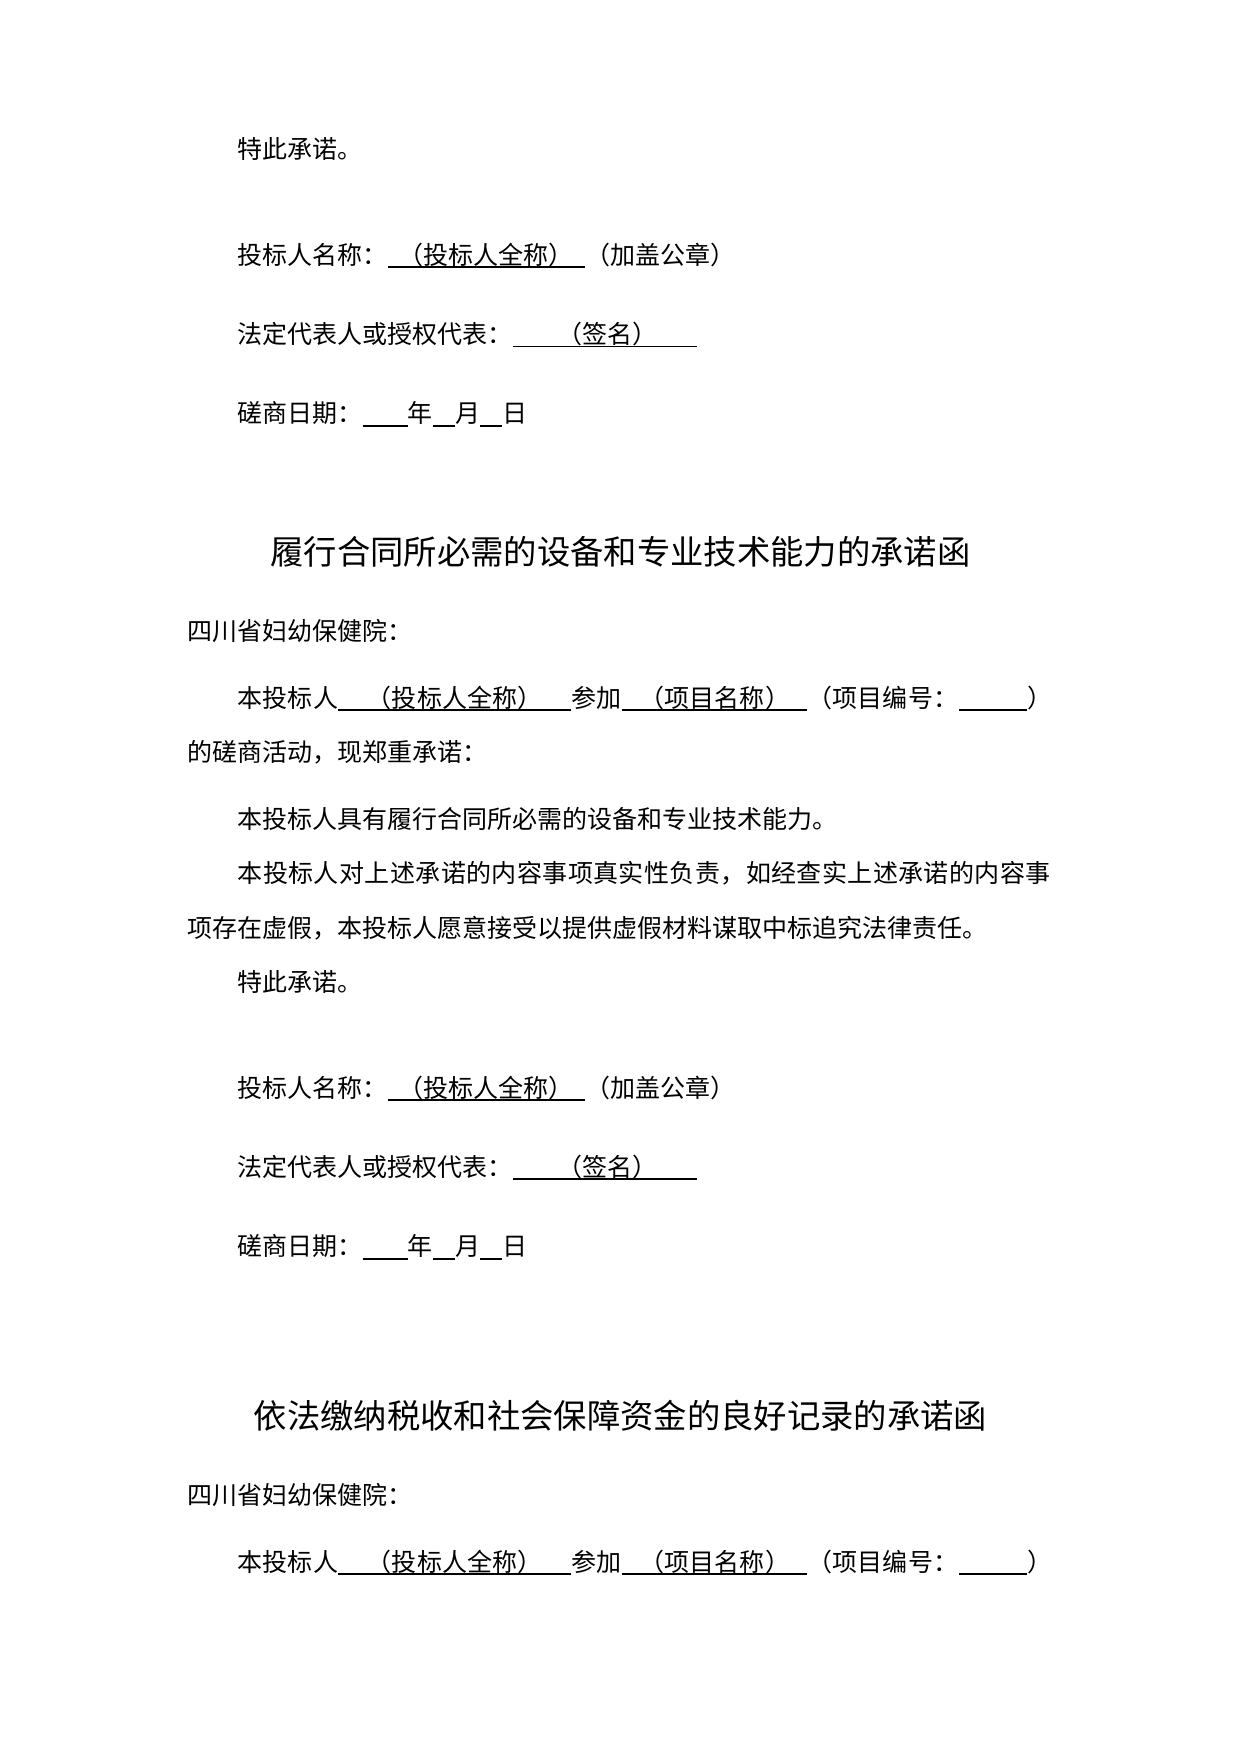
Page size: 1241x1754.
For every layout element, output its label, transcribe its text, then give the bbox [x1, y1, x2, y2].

text 投标人名称： （投标人全称） （加盖公章） [187, 1068, 1053, 1104]
text 四川省妇幼保健院： [187, 1475, 1053, 1511]
text 履行合同所必需的设备和专业技术能力的承诺函 [187, 526, 1053, 574]
text 本投标人对上述承诺的内容事项真实性负责，如经查实上述承诺的内容事项存在虚假，本投标人愿意接受以提供虚假材料谋取中标追究法律责任。 [187, 854, 1053, 944]
text 依法缴纳税收和社会保障资金的良好记录的承诺函 [187, 1389, 1053, 1438]
text 法定代表人或授权代表： （签名） [187, 1147, 1053, 1184]
text 四川省妇幼保健院： [187, 611, 1053, 648]
text 特此承诺。 [187, 130, 1053, 166]
text 投标人名称： （投标人全称） （加盖公章） [187, 235, 1053, 271]
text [187, 1542, 1053, 1578]
text 本投标人具有履行合同所必需的设备和专业技术能力。 [187, 799, 1053, 836]
text 本投标人 （投标人全称） 参加 （项目名称） （项目编号： ）的磋商活动，现郑重承诺： [187, 678, 1053, 769]
text 特此承诺。 [187, 963, 1053, 999]
text 磋商日期： 年 月 日 [187, 394, 1053, 430]
text 法定代表人或授权代表： （签名） [187, 314, 1053, 351]
text 磋商日期： 年 月 日 [187, 1227, 1053, 1263]
